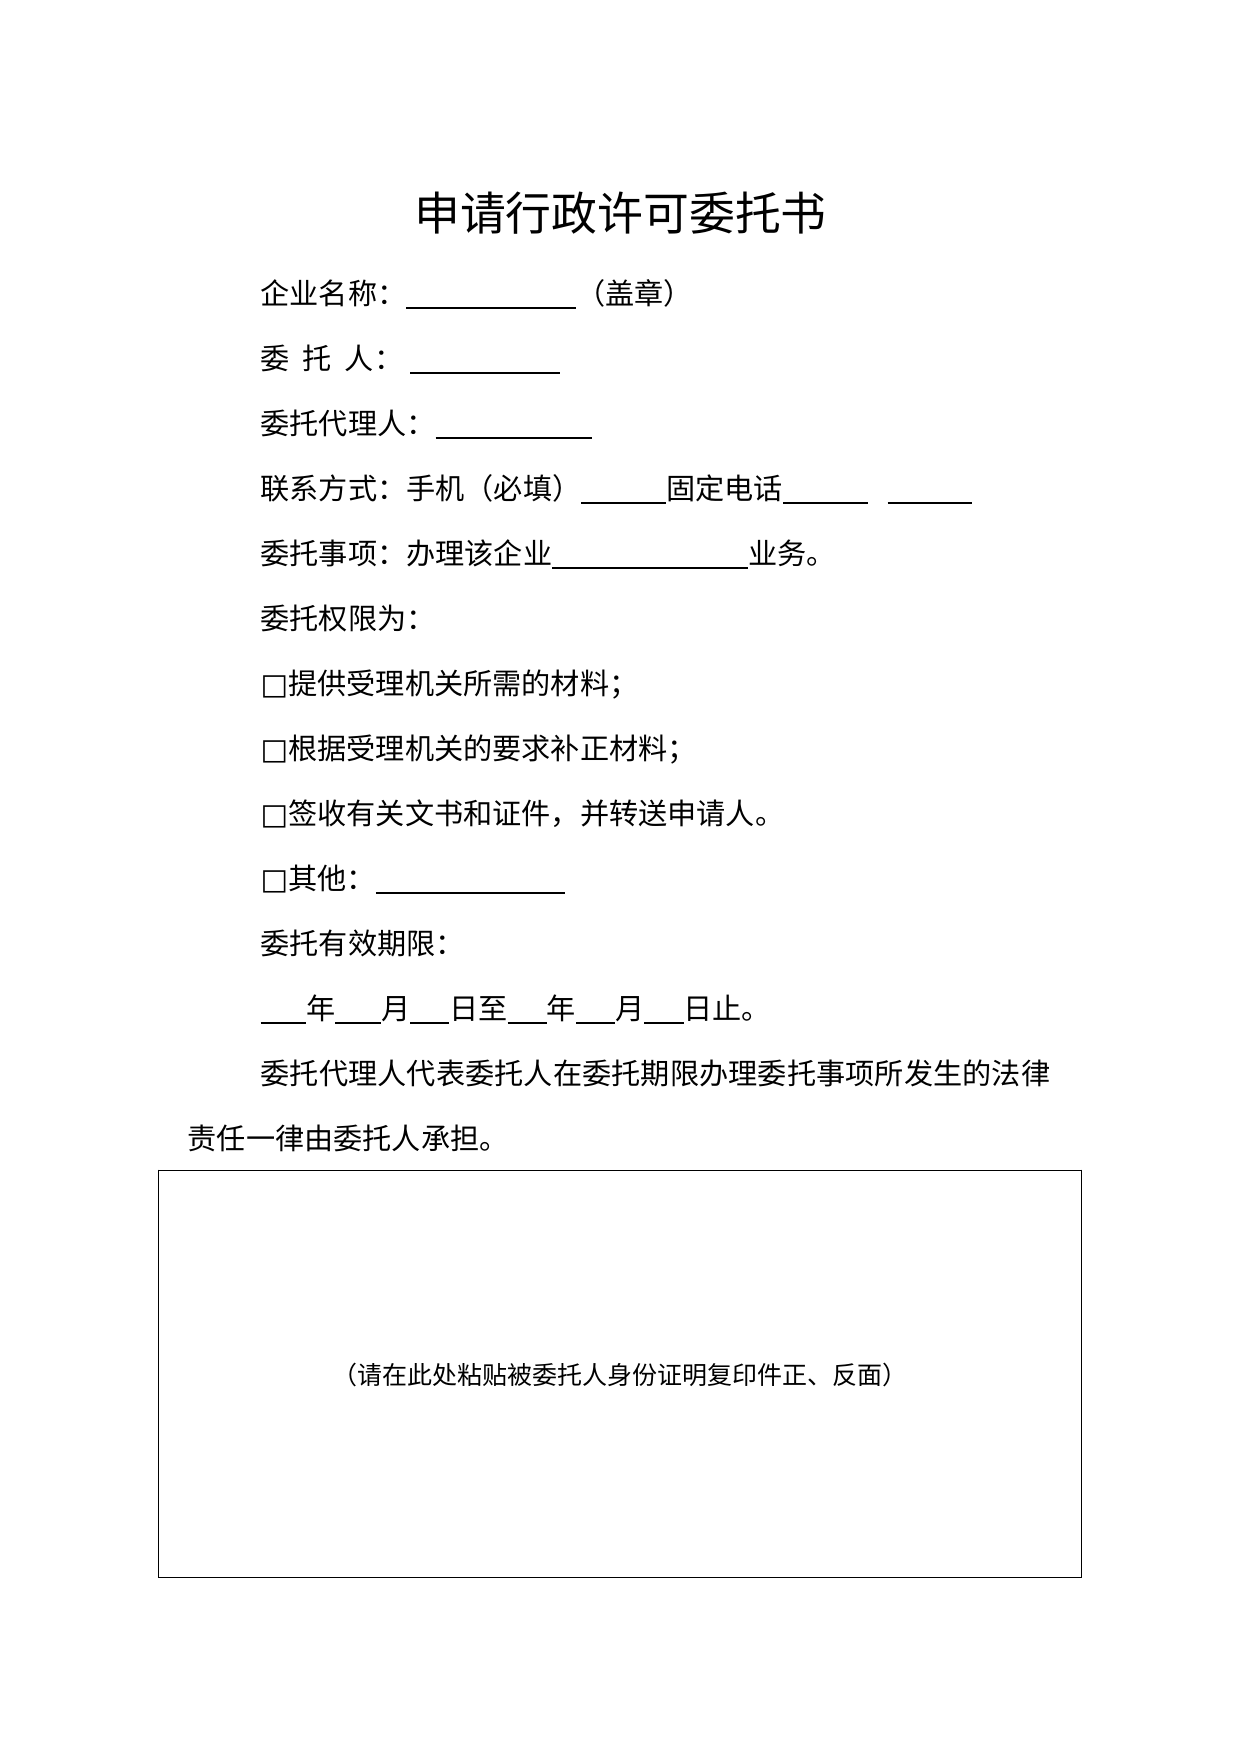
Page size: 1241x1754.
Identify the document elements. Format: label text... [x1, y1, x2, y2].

text 申请行政许可委托书 [187, 162, 1053, 259]
text □签收有关文书和证件，并转送申请人。 [187, 779, 1053, 844]
text 联系方式：手机（必填） 固定电话 [187, 454, 1053, 519]
text 企业名称： （盖章） [187, 259, 1053, 324]
text 委托有效期限： [187, 909, 1053, 974]
text □根据受理机关的要求补正材料； [187, 714, 1053, 779]
text 委 托 人： [187, 324, 1053, 389]
text 委托事项：办理该企业 业务。 [187, 519, 1053, 584]
text 年 月 日至 年 月 日止。 [187, 974, 1053, 1039]
text □提供受理机关所需的材料； [187, 649, 1053, 714]
text 委托代理人代表委托人在委托期限办理委托事项所发生的法律责任一律由委托人承担。 [187, 1039, 1053, 1169]
text □其他： [187, 844, 1053, 909]
text 委托权限为： [187, 584, 1053, 649]
table_header （请在此处粘贴被委托人身份证明复印件正、反面） [159, 1171, 1081, 1577]
text 委托代理人： [187, 389, 1053, 454]
